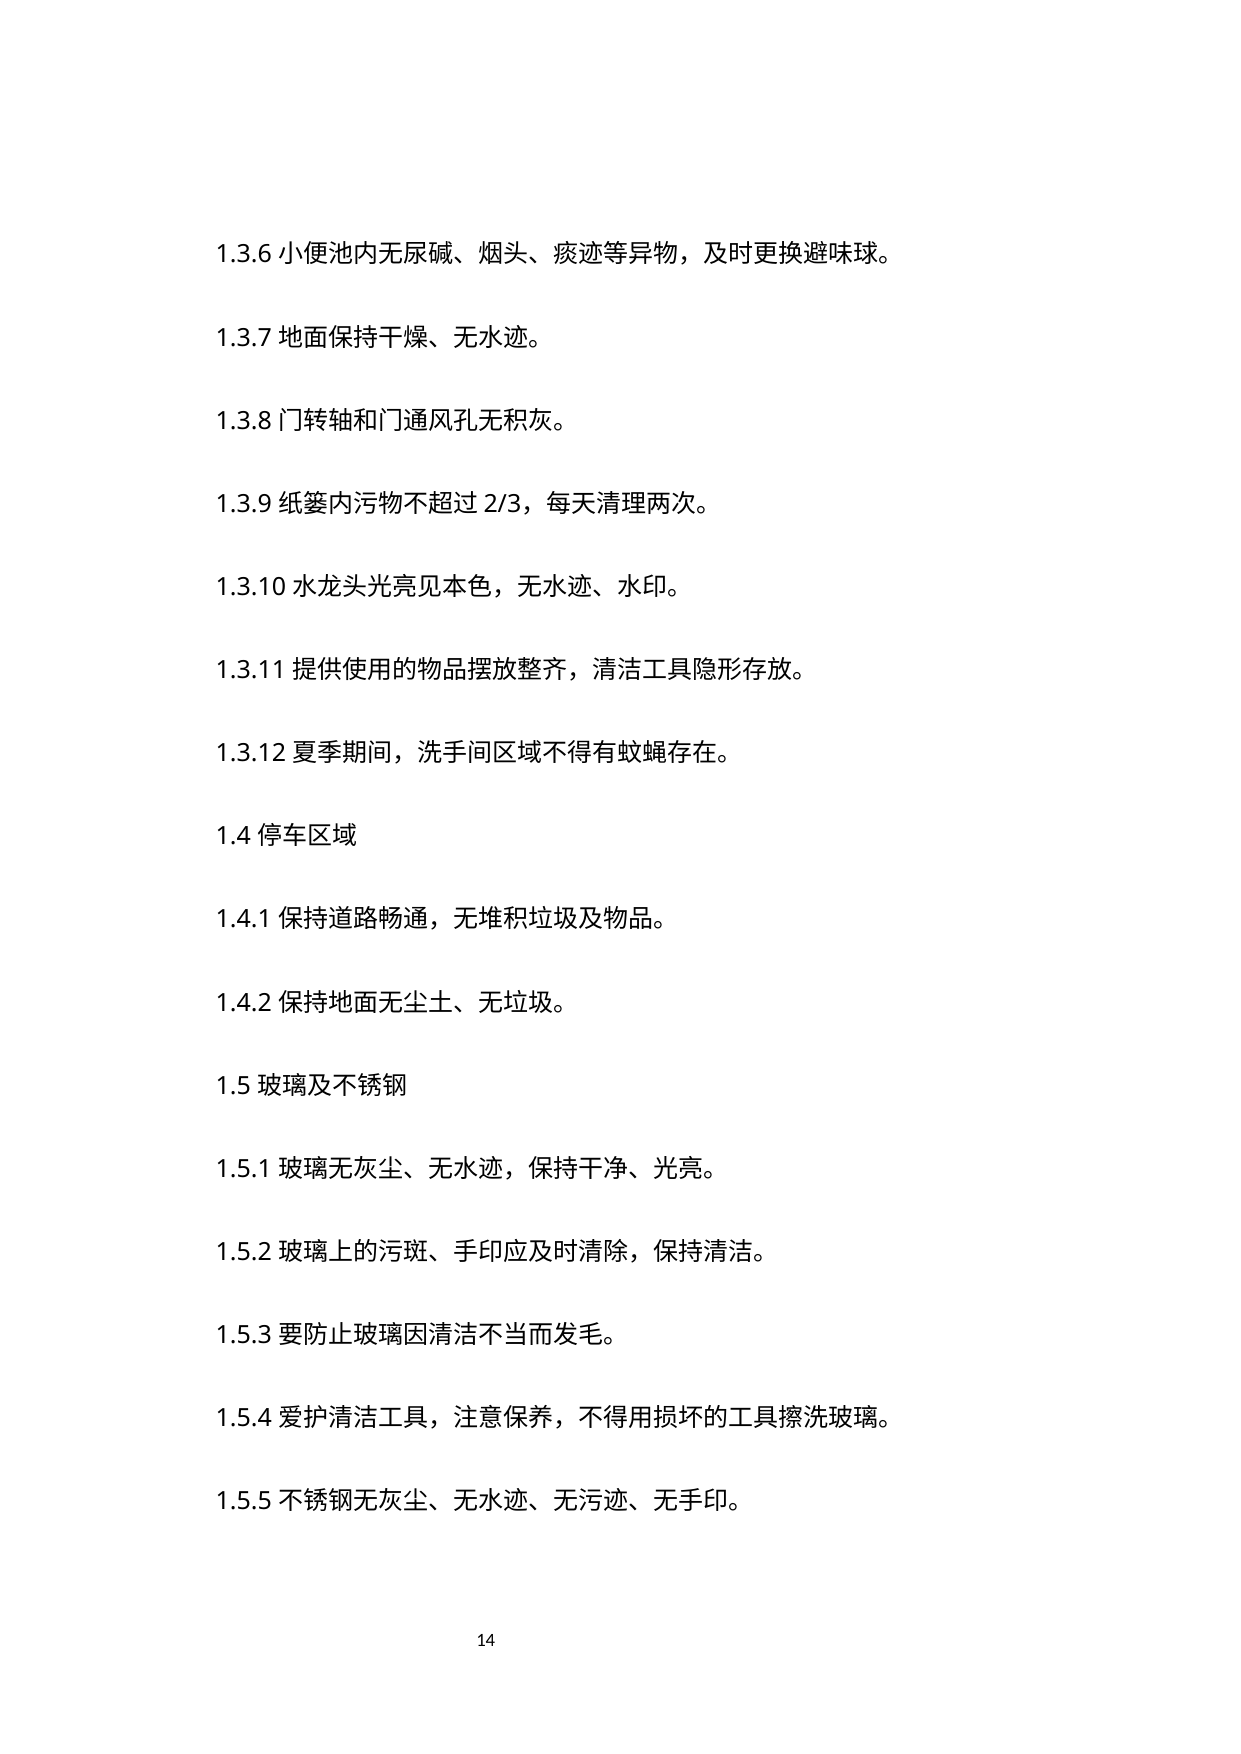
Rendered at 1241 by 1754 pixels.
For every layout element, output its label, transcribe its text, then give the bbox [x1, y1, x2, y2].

text 1.3.7 地面保持干燥、无水迹。 [165, 303, 1087, 368]
text 1.4 停车区域 [165, 801, 1087, 866]
text 1.5.1 玻璃无灰尘、无水迹，保持干净、光亮。 [165, 1134, 1087, 1199]
text 1.4.2 保持地面无尘土、无垃圾。 [165, 968, 1087, 1033]
text 1.5.3 要防止玻璃因清洁不当而发毛。 [165, 1300, 1087, 1365]
text 1.3.10 水龙头光亮见本色，无水迹、水印。 [165, 552, 1087, 617]
text 1.3.6 小便池内无尿碱、烟头、痰迹等异物，及时更换避味球。 [165, 219, 1087, 284]
text 1.5.5 不锈钢无灰尘、无水迹、无污迹、无手印。 [165, 1466, 1087, 1531]
text 1.5 玻璃及不锈钢 [165, 1051, 1087, 1116]
text 1.3.9 纸篓内污物不超过2/3，每天清理两次。 [165, 469, 1087, 534]
text 1.5.4 爱护清洁工具，注意保养，不得用损坏的工具擦洗玻璃。 [165, 1383, 1087, 1448]
text 1.3.8 门转轴和门通风孔无积灰。 [165, 386, 1087, 451]
text 1.3.12 夏季期间，洗手间区域不得有蚊蝇存在。 [165, 718, 1087, 783]
text 1.3.11 提供使用的物品摆放整齐，清洁工具隐形存放。 [165, 635, 1087, 700]
text 1.5.2 玻璃上的污斑、手印应及时清除，保持清洁。 [165, 1217, 1087, 1282]
text 1.4.1 保持道路畅通，无堆积垃圾及物品。 [165, 884, 1087, 949]
